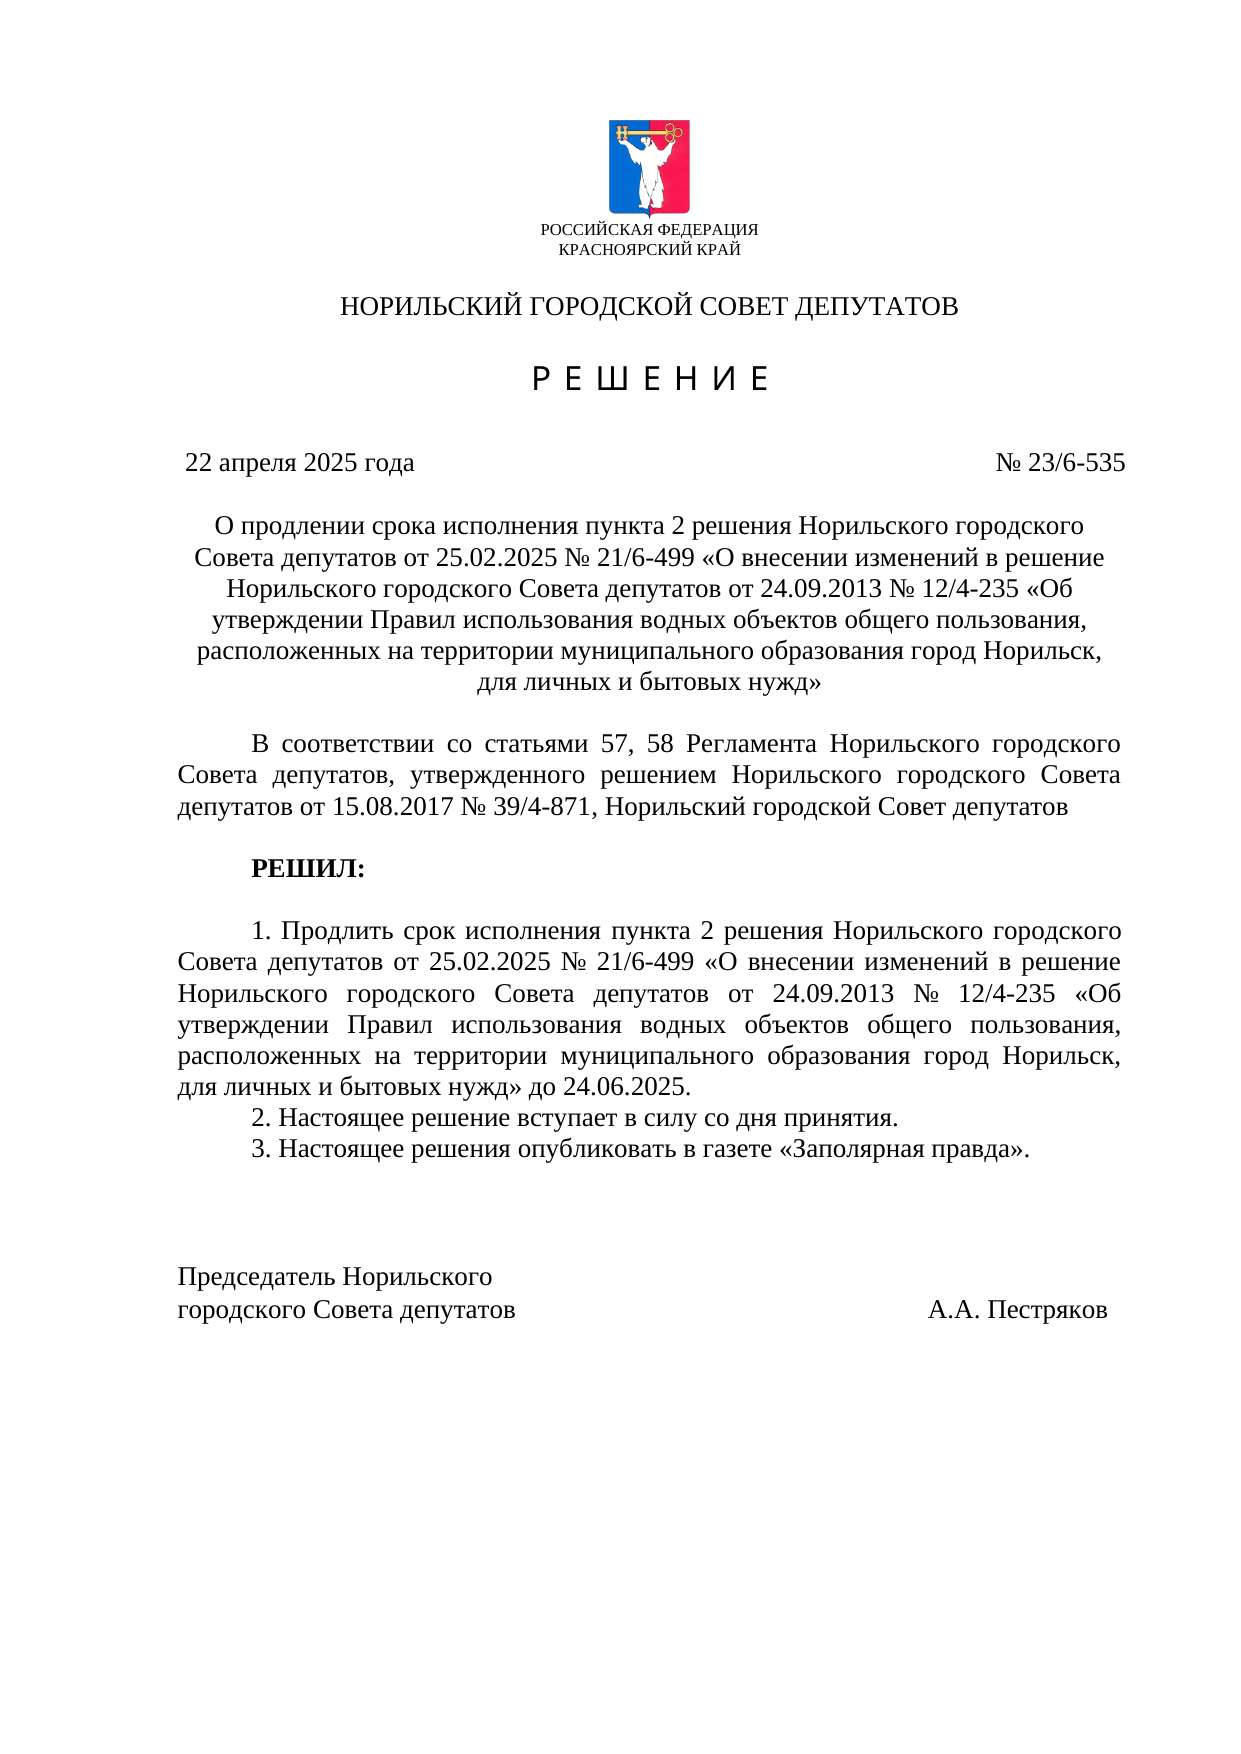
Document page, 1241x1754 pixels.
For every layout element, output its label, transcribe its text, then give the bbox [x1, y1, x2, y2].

text РЕШИЛ: [177, 852, 1122, 883]
text 2. Настоящее решение вступает в силу со дня принятия. [177, 1101, 1122, 1132]
table_header 22 апреля 2025 года [174, 446, 647, 478]
text Р Е Ш Е Н И Е [177, 355, 1122, 400]
text 1. Продлить срок исполнения пункта 2 решения Норильского городского Совета депутатов от 25.02.2025 № 21/6-499 «О внесении изменений в решение Норильского городского Совета депутатов от 24.09.2013 № 12/4-235 «Об утверждении Правил использования водных объектов общего пользования, расположенных на территории муниципального образования город Норильск, для личных и бытовых нужд» до 24.06.2025. [177, 914, 1122, 1101]
text РОССИЙСКАЯ ФЕДЕРАЦИЯ [177, 220, 1122, 239]
text О продлении срока исполнения пункта 2 решения Норильского городского Совета депутатов от 25.02.2025 № 21/6-499 «О внесении изменений в решение Норильского городского Совета депутатов от 24.09.2013 № 12/4-235 «Об утверждении Правил использования водных объектов общего пользования, расположенных на территории муниципального образования город Норильск, для личных и бытовых нужд» [177, 509, 1122, 696]
text НОРИЛЬСКИЙ ГОРОДСКОЙ СОВЕТ ДЕПУТАТОВ [177, 290, 1122, 321]
table_header № 23/6-535 [647, 446, 1137, 478]
text Председатель Норильского [177, 1261, 1122, 1292]
text 3. Настоящее решения опубликовать в газете «Заполярная правда». [177, 1132, 1122, 1163]
picture [607, 118, 692, 221]
text КРАСНОЯРСКИЙ КРАЙ [177, 239, 1122, 258]
text городского Совета депутатов А.А. Пестряков [177, 1293, 1122, 1324]
text В соответствии со статьями 57, 58 Регламента Норильского городского Совета депутатов, утвержденного решением Норильского городского Совета депутатов от 15.08.2017 № 39/4-871, Норильский городской Совет депутатов [177, 727, 1122, 821]
